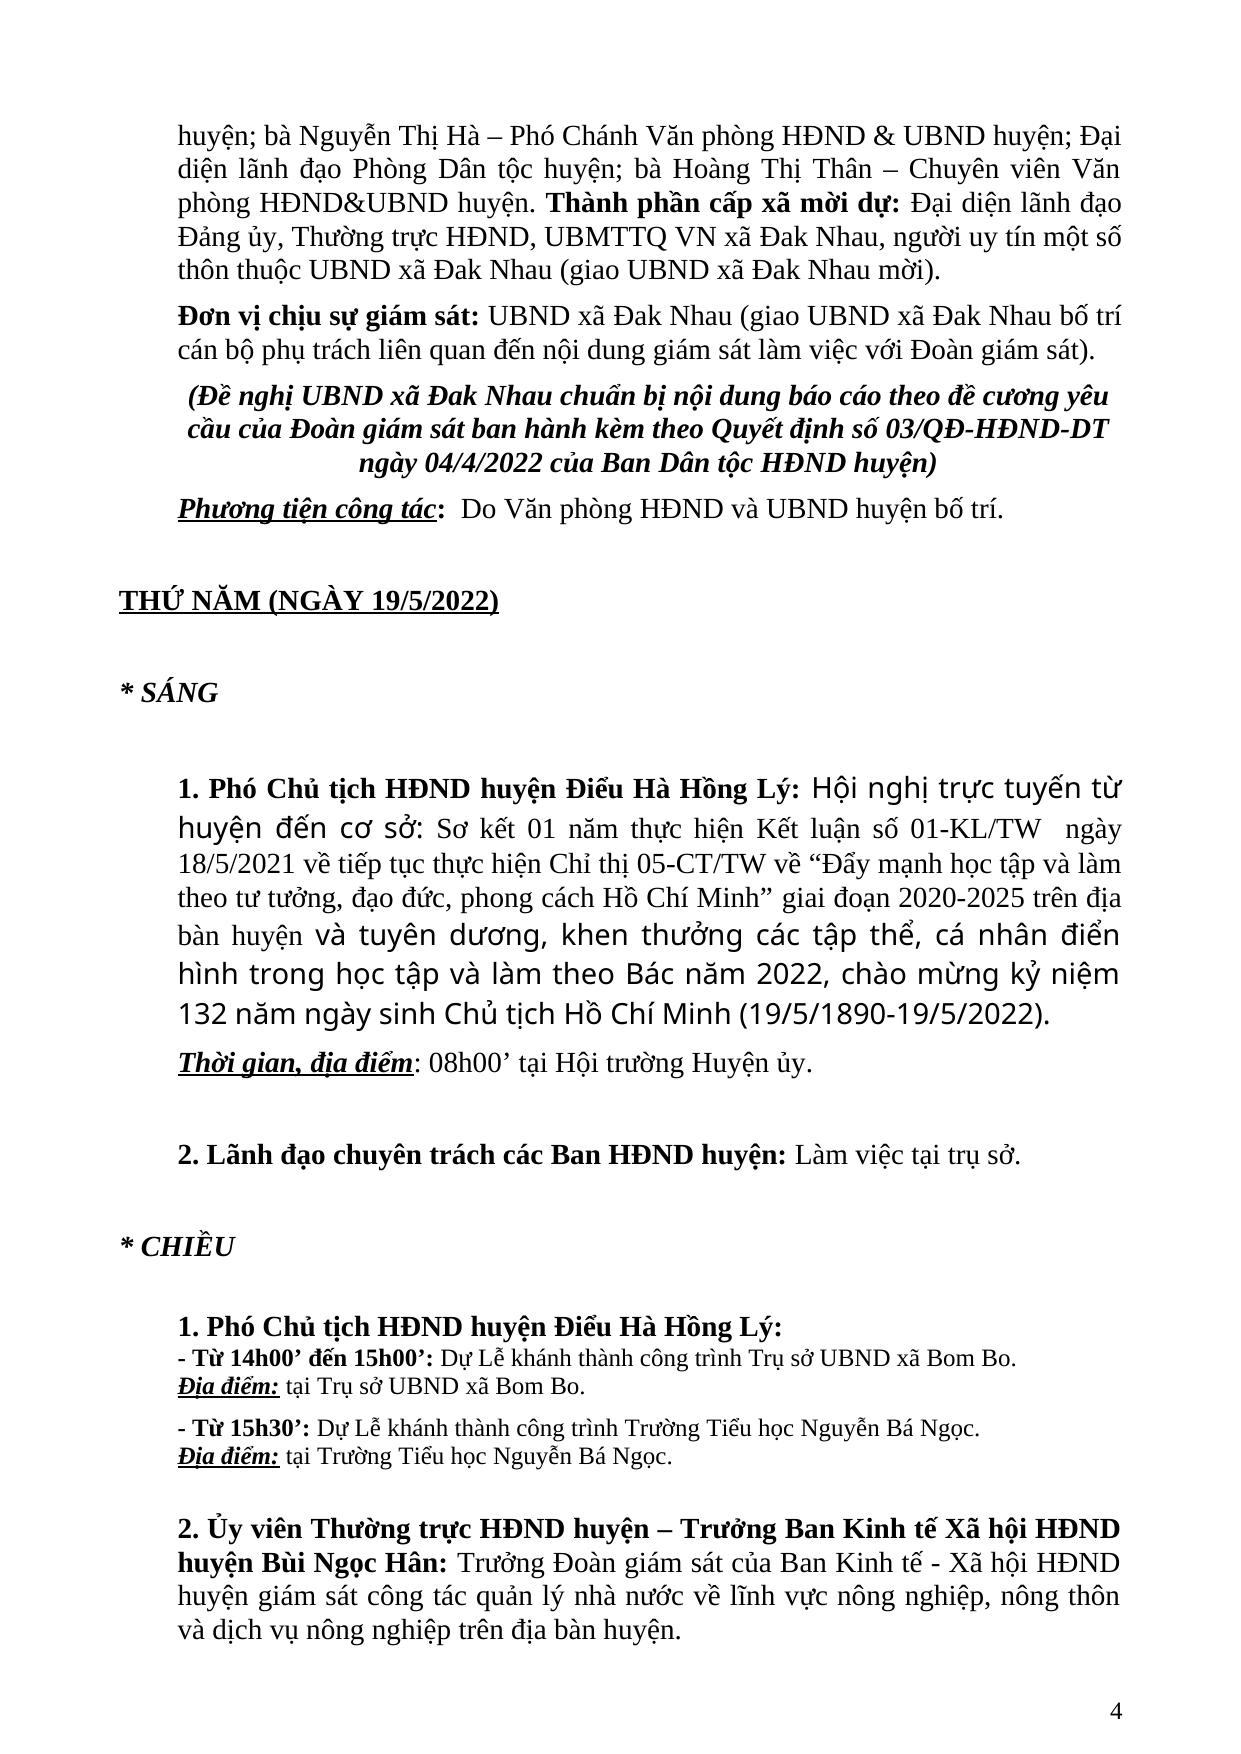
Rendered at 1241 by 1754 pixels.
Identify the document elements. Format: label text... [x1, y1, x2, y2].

text Địa điểm: tại Trụ sở UBND xã Bom Bo. [177, 1371, 1122, 1400]
text 1. Phó Chủ tịch HĐND huyện Điểu Hà Hồng Lý: Hội nghị trực tuyến từ huyện đến cơ sở: Sơ kết 01 năm thực hiện Kết luận số 01-KL/TW ngày 18/5/2021 về tiếp tục thực hiện Chỉ thị 05-CT/TW về “Đẩy mạnh học tập và làm theo tư tưởng, đạo đức, phong cách Hồ Chí Minh” giai đoạn 2020-2025 trên địa bàn huyện và tuyên dương, khen thưởng các tập thể, cá nhân điển hình trong học tập và làm theo Bác năm 2022, chào mừng kỷ niệm 132 năm ngày sinh Chủ tịch Hồ Chí Minh (19/5/1890-19/5/2022). [177, 767, 1122, 1033]
text 1. Phó Chủ tịch HĐND huyện Điểu Hà Hồng Lý: [177, 1309, 1122, 1343]
text Phương tiện công tác: Do Văn phòng HĐND và UBND huyện bố trí. [177, 491, 1122, 524]
text THỨ NĂM (NGÀY 19/5/2022) [119, 583, 1122, 617]
text (Đề nghị UBND xã Đak Nhau chuẩn bị nội dung báo cáo theo đề cương yêu cầu của Đoàn giám sát ban hành kèm theo Quyết định số 03/QĐ-HĐND-DT ngày 04/4/2022 của Ban Dân tộc HĐND huyện) [177, 378, 1122, 478]
text Địa điểm: tại Trường Tiểu học Nguyễn Bá Ngọc. [177, 1441, 1122, 1470]
text Đơn vị chịu sự giám sát: UBND xã Đak Nhau (giao UBND xã Đak Nhau bố trí cán bộ phụ trách liên quan đến nội dung giám sát làm việc với Đoàn giám sát). [177, 298, 1122, 365]
text - Từ 15h30’: Dự Lễ khánh thành công trình Trường Tiểu học Nguyễn Bá Ngọc. [177, 1413, 1122, 1441]
text 2. Ủy viên Thường trực HĐND huyện – Trưởng Ban Kinh tế Xã hội HĐND huyện Bùi Ngọc Hân: Trưởng Đoàn giám sát của Ban Kinh tế - Xã hội HĐND huyện giám sát công tác quản lý nhà nước về lĩnh vực nông nghiệp, nông thôn và dịch vụ nông nghiệp trên địa bàn huyện. [177, 1511, 1122, 1646]
text 2. Lãnh đạo chuyên trách các Ban HĐND huyện: Làm việc tại trụ sở. [177, 1137, 1122, 1171]
text Thời gian, địa điểm: 08h00’ tại Hội trường Huyện ủy. [177, 1045, 1122, 1079]
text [177, 118, 1122, 286]
text * CHIỀU [119, 1229, 1122, 1263]
text * SÁNG [119, 675, 1122, 709]
text - Từ 14h00’ đến 15h00’: Dự Lễ khánh thành công trình Trụ sở UBND xã Bom Bo. [177, 1343, 1122, 1371]
